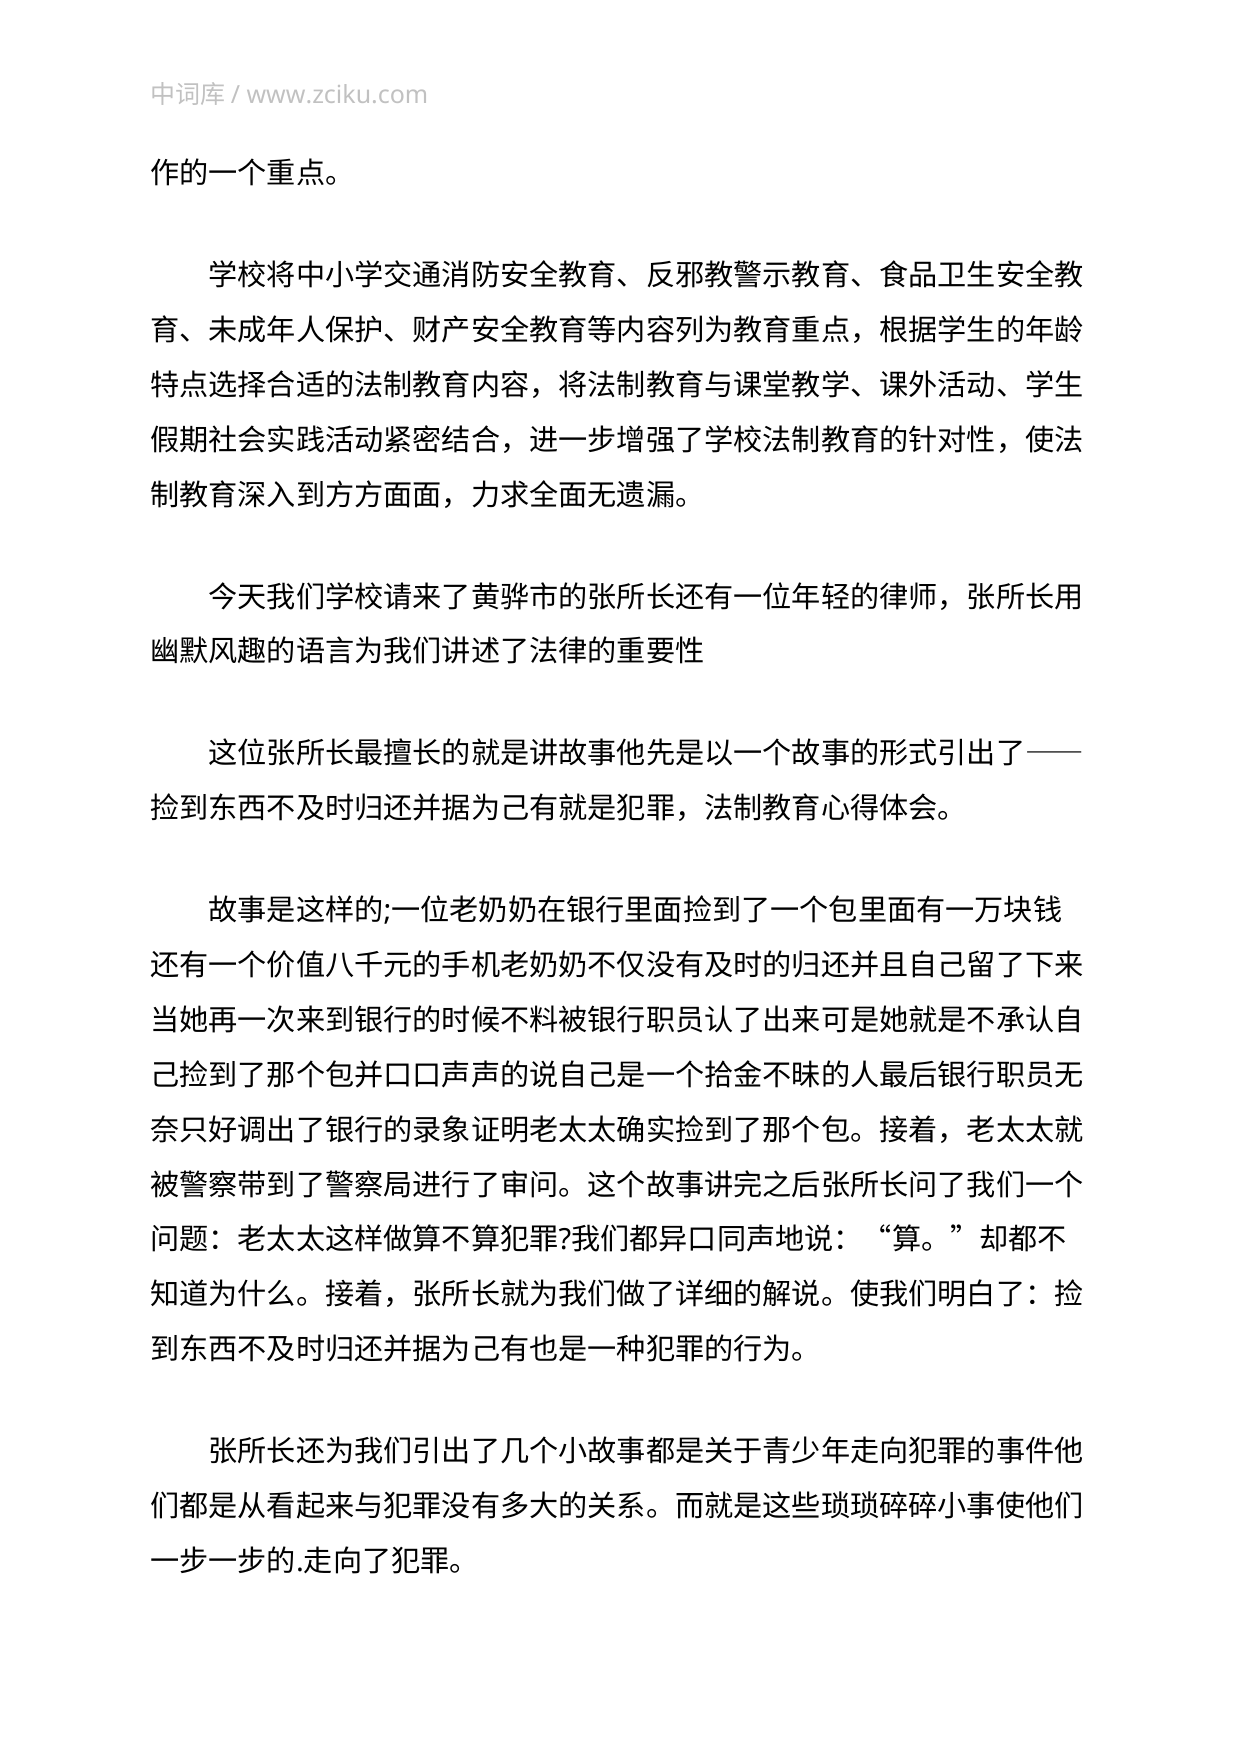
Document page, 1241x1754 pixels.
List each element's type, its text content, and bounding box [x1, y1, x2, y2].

text 张所长还为我们引出了几个小故事都是关于青少年走向犯罪的事件他们都是从看起来与犯罪没有多大的关系。而就是这些琐琐碎碎小事使他们一步一步的.走向了犯罪。 [150, 1428, 1090, 1580]
text 这位张所长最擅长的就是讲故事他先是以一个故事的形式引出了——捡到东西不及时归还并据为己有就是犯罪，法制教育心得体会。 [150, 730, 1090, 827]
text 今天我们学校请来了黄骅市的张所长还有一位年轻的律师，张所长用幽默风趣的语言为我们讲述了法律的重要性 [150, 573, 1090, 670]
text 学校将中小学交通消防安全教育、反邪教警示教育、食品卫生安全教育、未成年人保护、财产安全教育等内容列为教育重点，根据学生的年龄特点选择合适的法制教育内容，将法制教育与课堂教学、课外活动、学生假期社会实践活动紧密结合，进一步增强了学校法制教育的针对性，使法制教育深入到方方面面，力求全面无遗漏。 [150, 252, 1090, 514]
text 故事是这样的;一位老奶奶在银行里面捡到了一个包里面有一万块钱还有一个价值八千元的手机老奶奶不仅没有及时的归还并且自己留了下来当她再一次来到银行的时候不料被银行职员认了出来可是她就是不承认自己捡到了那个包并口口声声的说自己是一个拾金不昧的人最后银行职员无奈只好调出了银行的录象证明老太太确实捡到了那个包。接着，老太太就被警察带到了警察局进行了审问。这个故事讲完之后张所长问了我们一个问题：老太太这样做算不算犯罪?我们都异口同声地说：“算。”却都不知道为什么。接着，张所长就为我们做了详细的解说。使我们明白了：捡到东西不及时归还并据为己有也是一种犯罪的行为。 [150, 886, 1090, 1368]
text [150, 150, 1090, 192]
